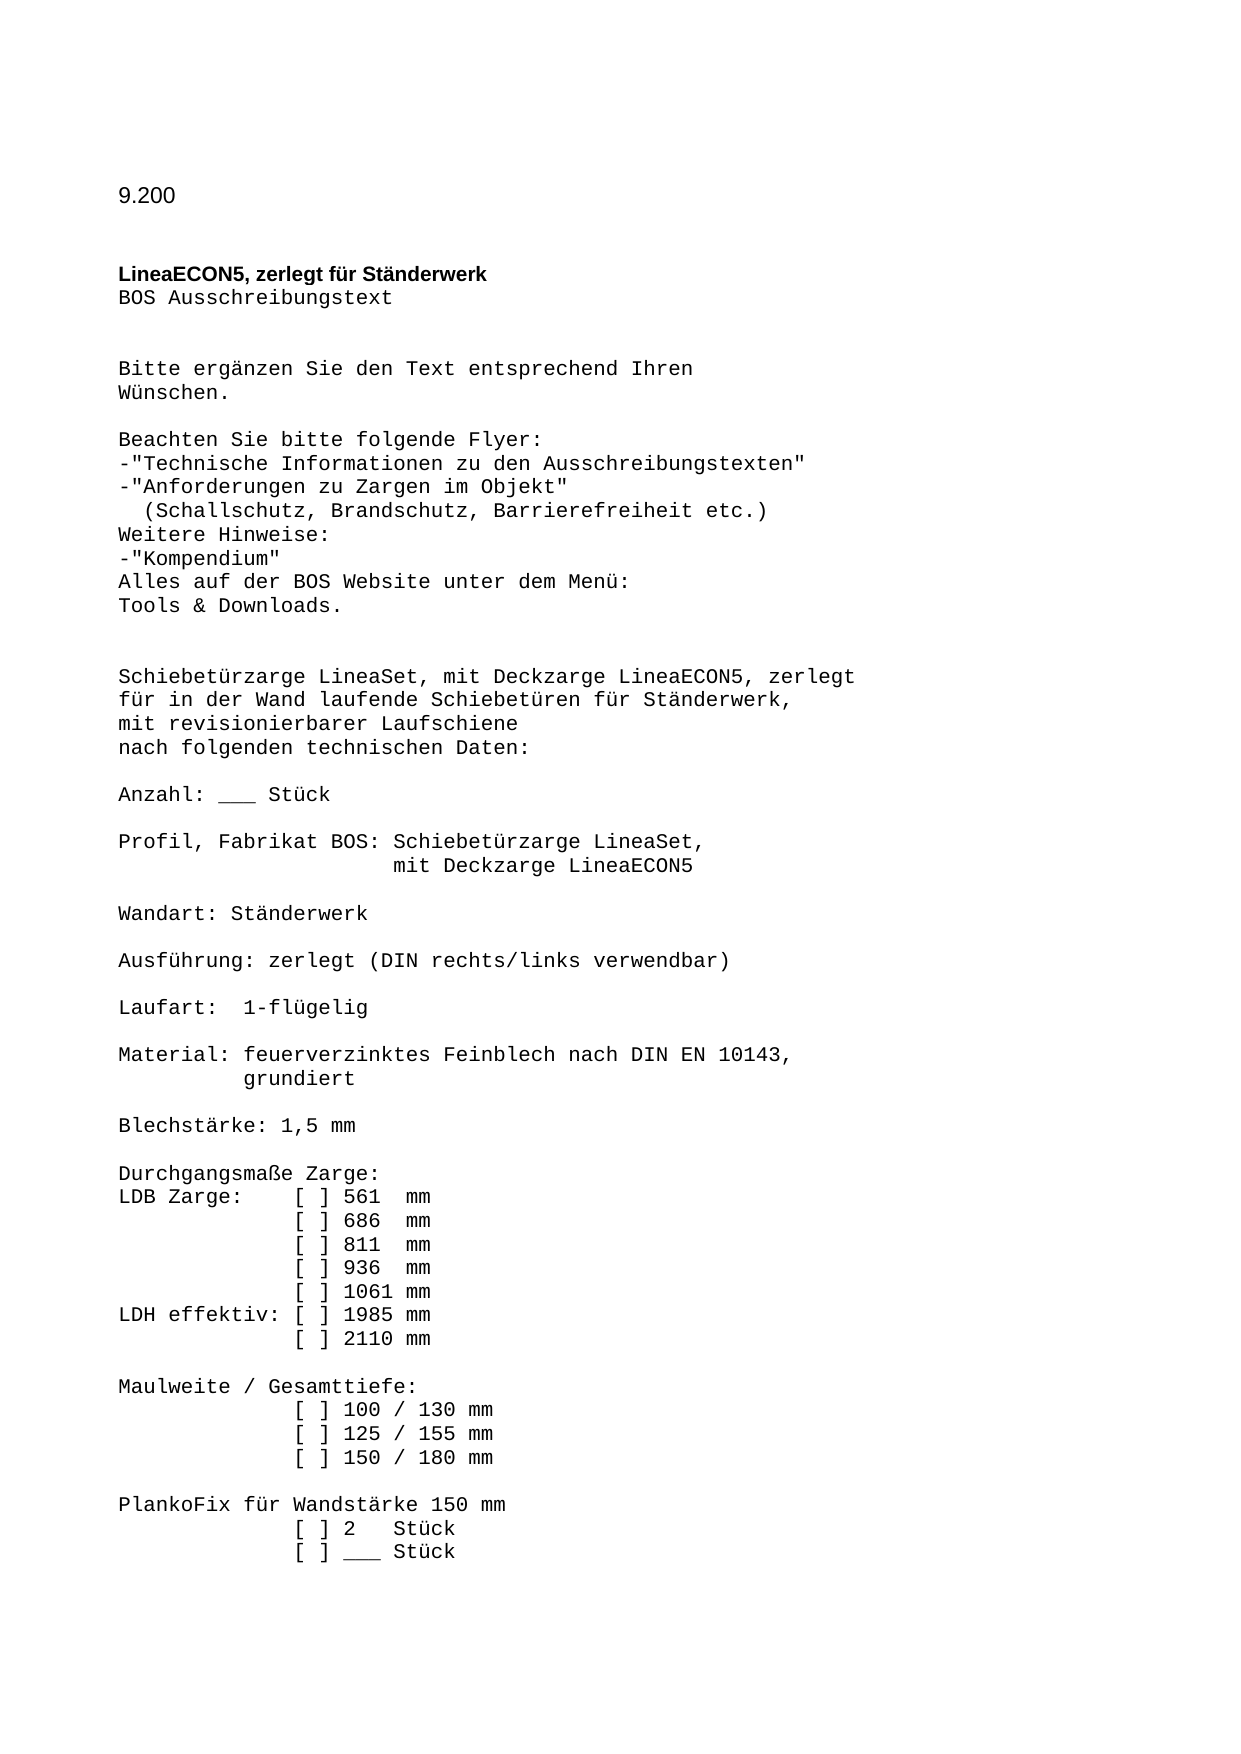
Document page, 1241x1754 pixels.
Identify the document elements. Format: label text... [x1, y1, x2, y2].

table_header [118, 288, 1085, 1588]
text LineaECON5, zerlegt für Ständerwerk [118, 261, 1087, 285]
text 9.200 [118, 182, 1087, 209]
